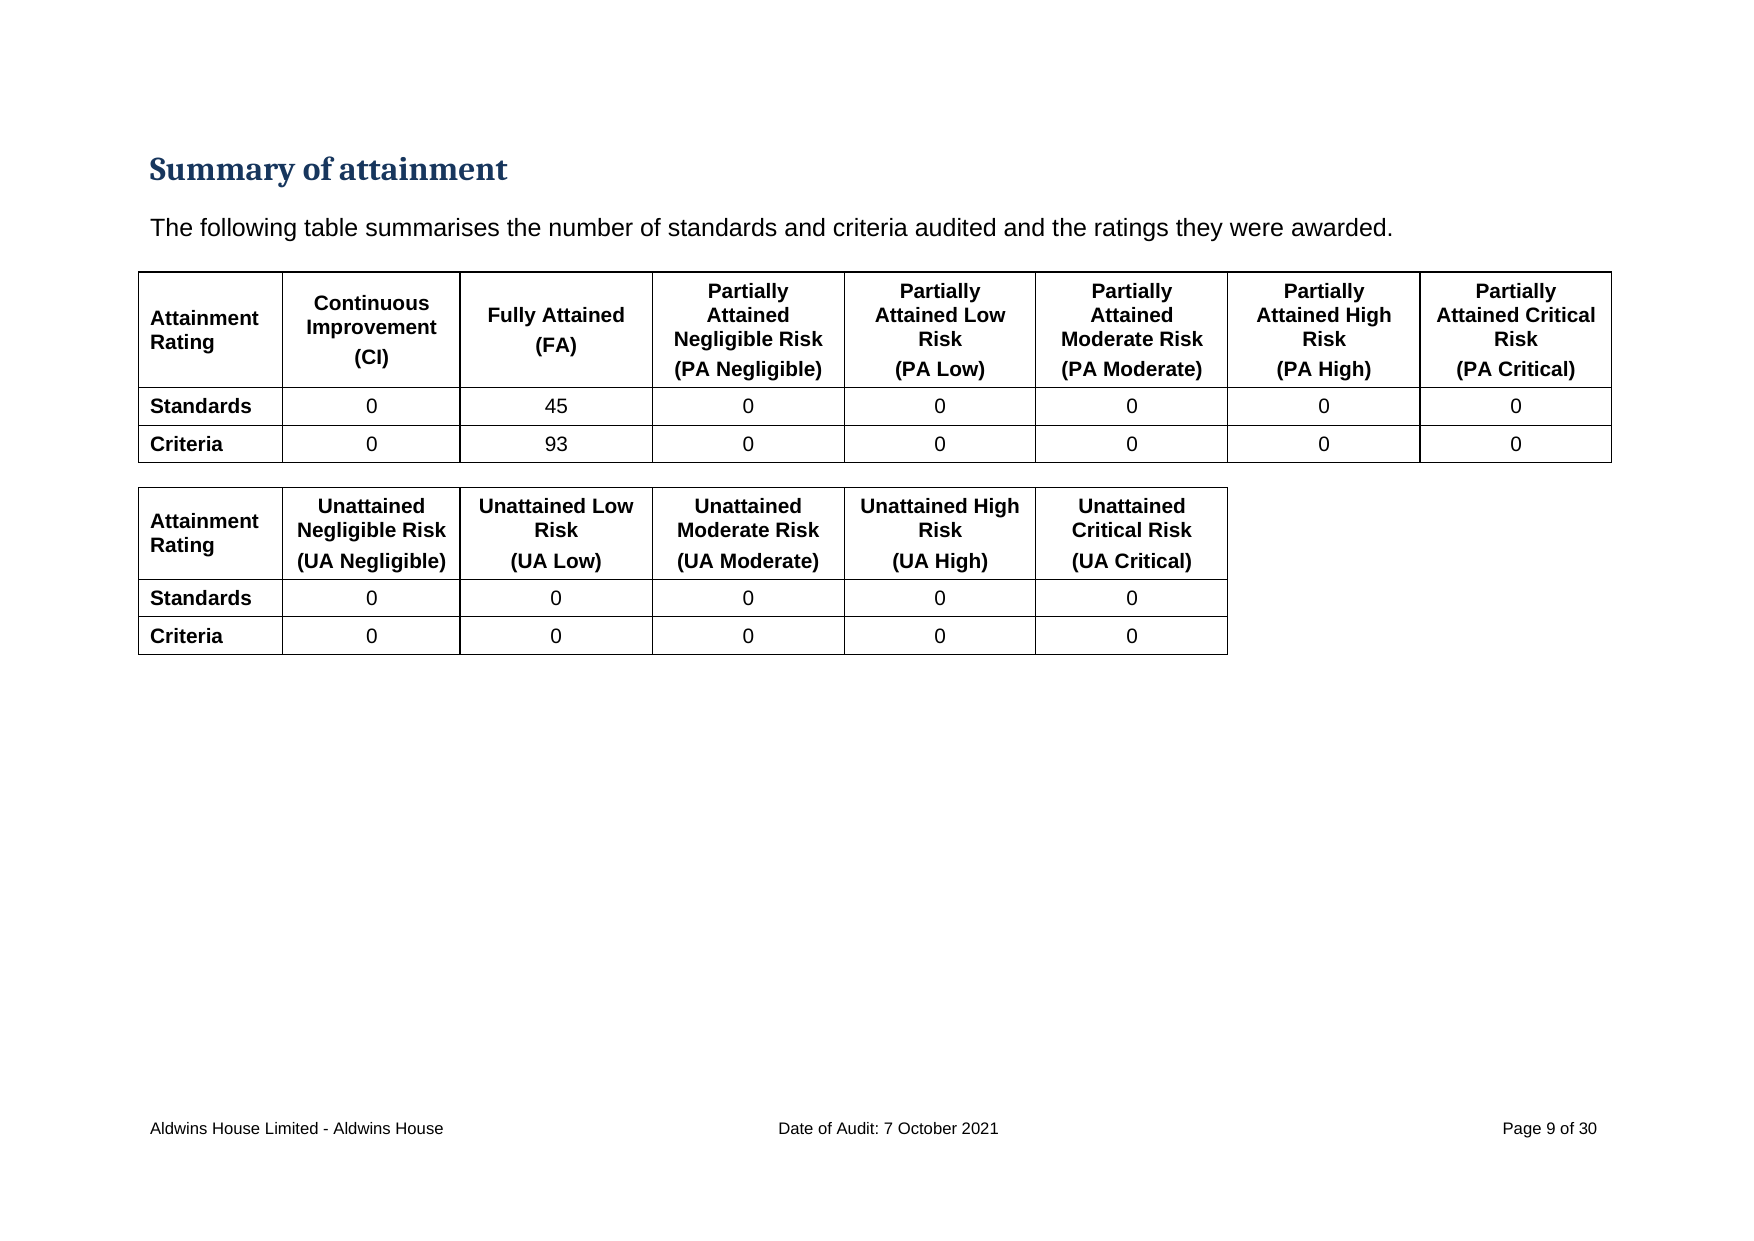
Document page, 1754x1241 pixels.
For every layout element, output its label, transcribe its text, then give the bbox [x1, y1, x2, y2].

table_cell 0 [1036, 617, 1227, 654]
table_cell 0 [653, 426, 844, 462]
table_cell 0 [1036, 580, 1227, 616]
table_cell 0 [1228, 426, 1419, 462]
table_cell 45 [461, 388, 652, 424]
table_cell 0 [283, 617, 459, 654]
table_cell 0 [1228, 388, 1419, 424]
table_header Unattained High Risk (UA High) [845, 488, 1035, 579]
table_header Partially Attained Low Risk (PA Low) [845, 273, 1035, 387]
table_header Fully Attained (FA) [461, 273, 652, 387]
table_cell Standards [139, 388, 282, 424]
table_cell 0 [1036, 388, 1227, 424]
table_header Partially Attained Moderate Risk (PA Moderate) [1036, 273, 1227, 387]
table_header Partially Attained High Risk (PA High) [1228, 273, 1419, 387]
table_cell 0 [653, 388, 844, 424]
table_cell 0 [845, 426, 1035, 462]
table_header Partially Attained Critical Risk (PA Critical) [1421, 273, 1611, 387]
table_cell 0 [845, 617, 1035, 654]
table_header Attainment Rating [139, 273, 282, 387]
table_cell 0 [283, 388, 459, 424]
table_cell Standards [139, 580, 282, 616]
table_header Partially Attained Negligible Risk (PA Negligible) [653, 273, 844, 387]
subtitle Summary of attainment [150, 150, 1604, 188]
table_cell 0 [283, 580, 459, 616]
table_header Unattained Moderate Risk (UA Moderate) [653, 488, 844, 579]
table_cell 0 [461, 617, 652, 654]
table_header Continuous Improvement (CI) [283, 273, 459, 387]
table_cell 0 [653, 617, 844, 654]
table_cell 93 [461, 426, 652, 462]
table_cell 0 [461, 580, 652, 616]
table_cell Criteria [139, 617, 282, 654]
table_cell 0 [653, 580, 844, 616]
table_cell 0 [1421, 426, 1611, 462]
text The following table summarises the number of standards and criteria audited and the ratings they were awarded. [150, 213, 1604, 242]
table_header Unattained Critical Risk (UA Critical) [1036, 488, 1227, 579]
table_cell Criteria [139, 426, 282, 462]
table_cell 0 [845, 580, 1035, 616]
table_header Unattained Negligible Risk (UA Negligible) [283, 488, 459, 579]
table_header Attainment Rating [139, 488, 282, 579]
table_cell 0 [845, 388, 1035, 424]
table_cell 0 [1036, 426, 1227, 462]
table_header Unattained Low Risk (UA Low) [461, 488, 652, 579]
table_cell 0 [1421, 388, 1611, 424]
table_cell 0 [283, 426, 459, 462]
